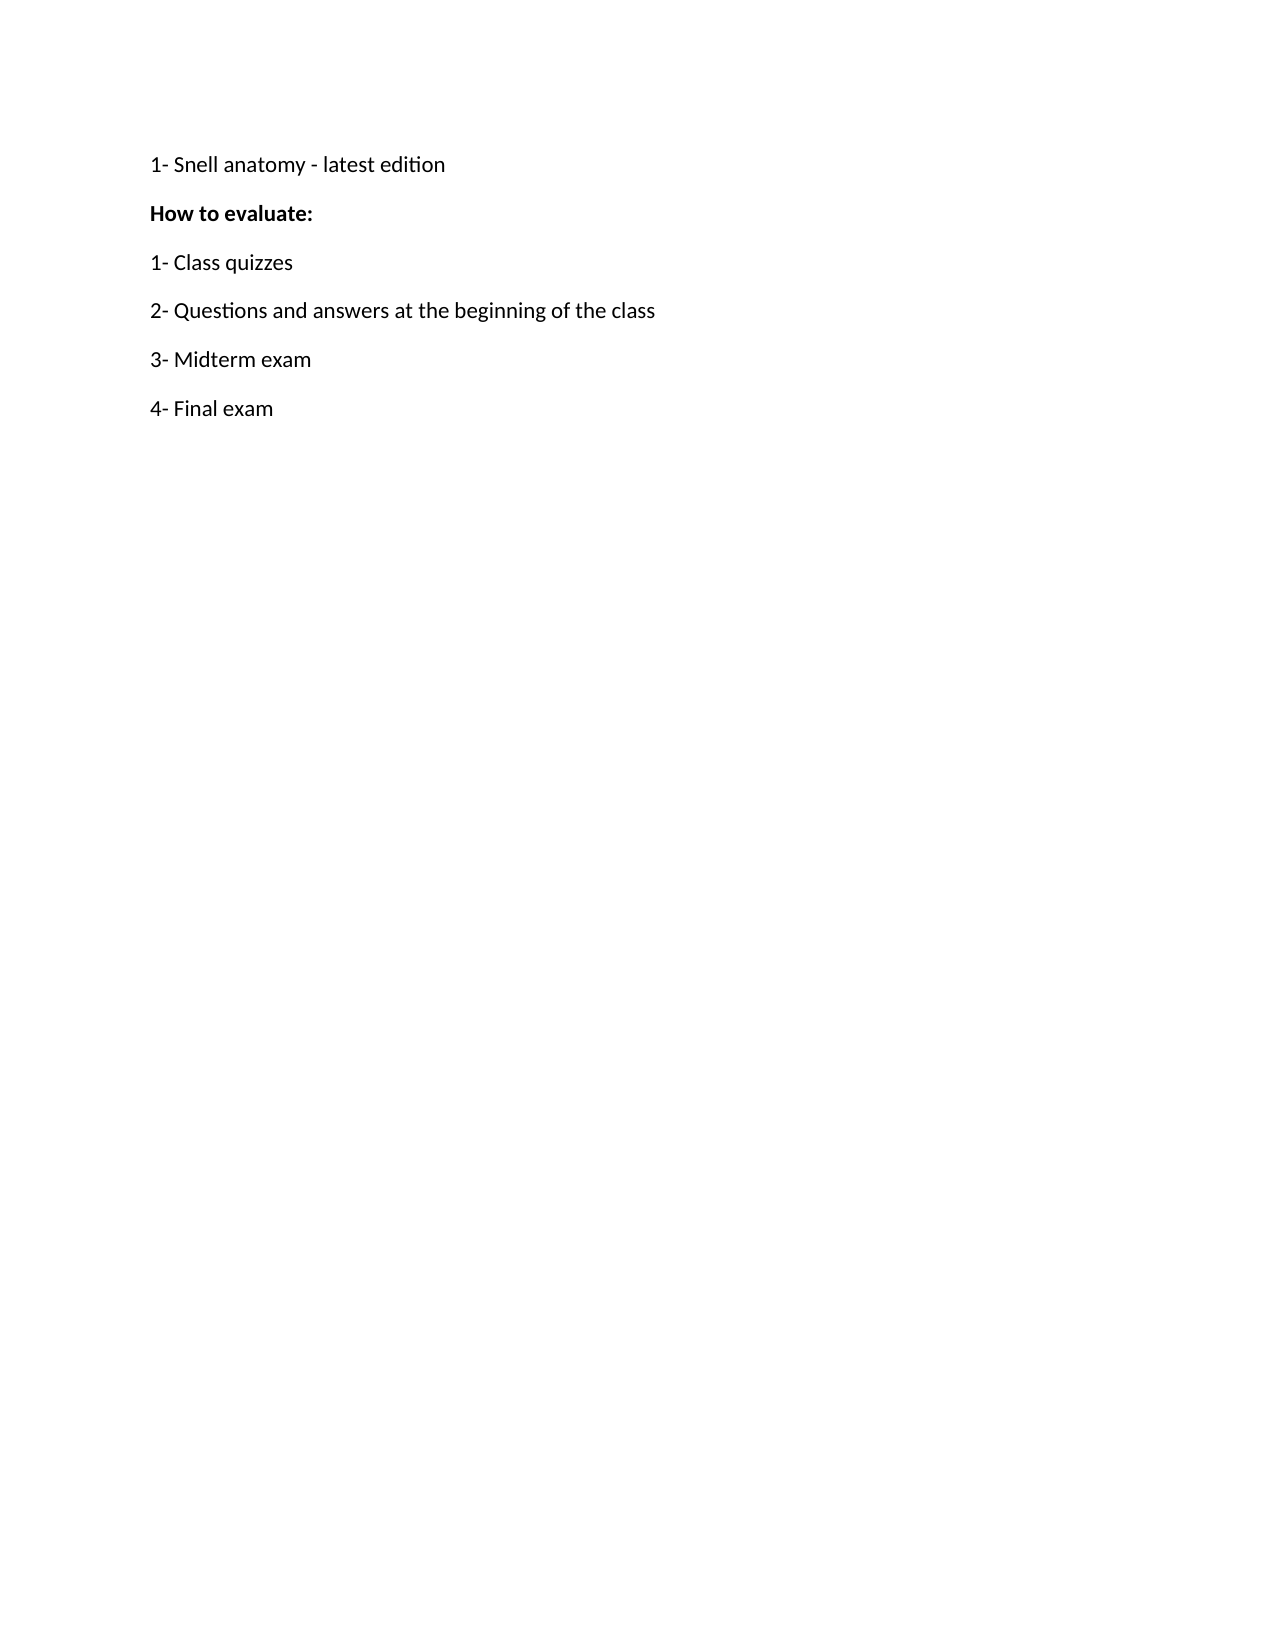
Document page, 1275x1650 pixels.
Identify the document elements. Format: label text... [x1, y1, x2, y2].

text 1- Snell anatomy - latest edition [150, 150, 1125, 178]
text 2- Questions and answers at the beginning of the class [150, 297, 1125, 324]
text 1- Class quizzes [150, 248, 1125, 276]
text 3- Midterm exam [150, 345, 1125, 373]
text How to evaluate: [150, 199, 1125, 227]
text 4- Final exam [150, 394, 1125, 422]
